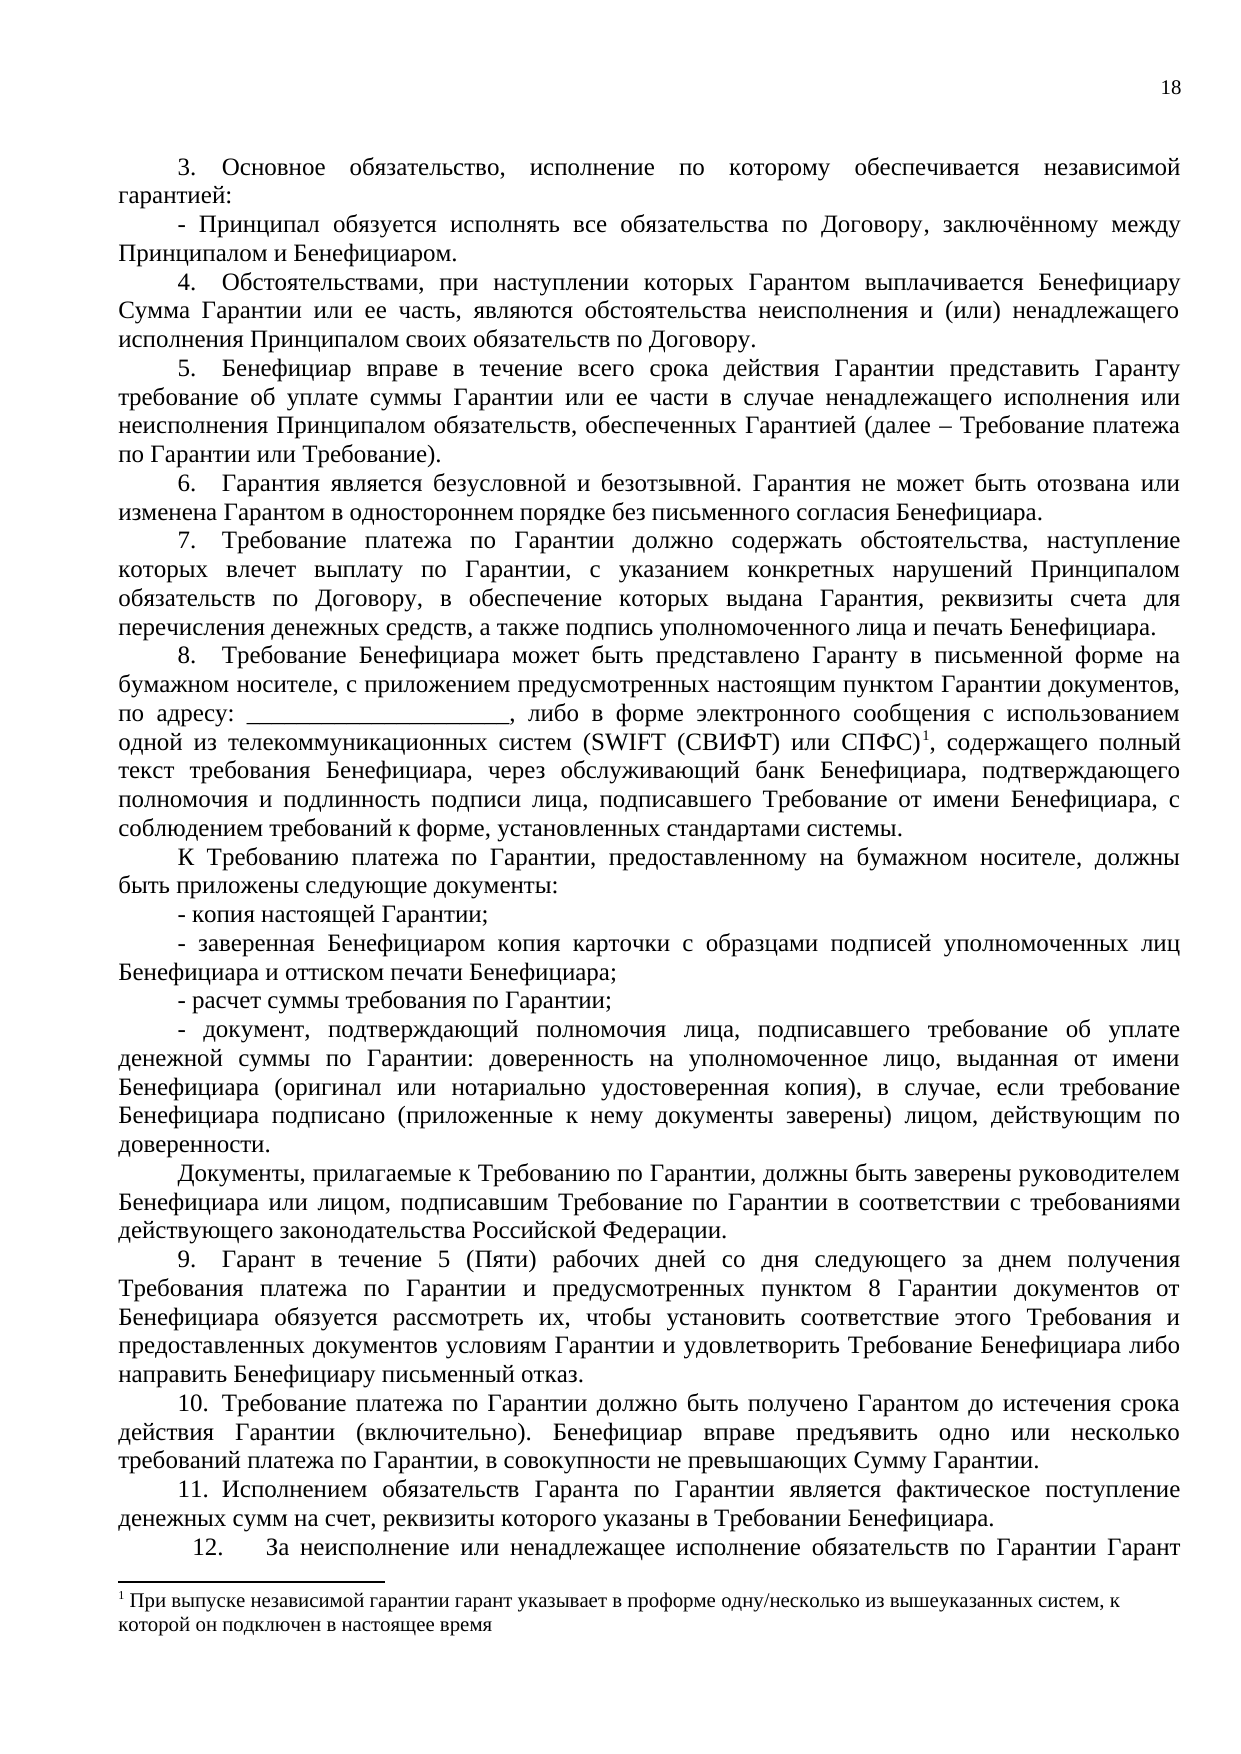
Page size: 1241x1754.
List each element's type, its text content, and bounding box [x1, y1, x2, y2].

text - копия настоящей Гарантии; [118, 899, 1181, 928]
list Бенефициар вправе в течение всего срока действия Гарантии представить Гаранту требование об уплате суммы Гарантии или ее части в случае ненадлежащего исполнения или неисполнения Принципалом обязательств, обеспеченных Гарантией (далее – Требование платежа по Гарантии или Требование). [118, 353, 1181, 468]
text - Принципал обязуется исполнять все обязательства по Договору, заключённому между Принципалом и Бенефициаром. [118, 209, 1181, 267]
text - документ, подтверждающий полномочия лица, подписавшего требование об уплате денежной суммы по Гарантии: доверенность на уполномоченное лицо, выданная от имени Бенефициара (оригинал или нотариально удостоверенная копия), в случае, если требование Бенефициара подписано (приложенные к нему документы заверены) лицом, действующим по доверенности. [118, 1014, 1181, 1158]
text - расчет суммы требования по Гарантии; [118, 986, 1181, 1014]
text Документы, прилагаемые к Требованию по Гарантии, должны быть заверены руководителем Бенефициара или лицом, подписавшим Требование по Гарантии в соответствии с требованиями действующего законодательства Российской Федерации. [118, 1158, 1181, 1244]
list Исполнением обязательств Гаранта по Гарантии является фактическое поступление денежных сумм на счет, реквизиты которого указаны в Требовании Бенефициара. [118, 1474, 1181, 1532]
list Гарант в течение 5 (Пяти) рабочих дней со дня следующего за днем получения Требования платежа по Гарантии и предусмотренных пунктом 8 Гарантии документов от Бенефициара обязуется рассмотреть их, чтобы установить соответствие этого Требования и предоставленных документов условиям Гарантии и удовлетворить Требование Бенефициара либо направить Бенефициару письменный отказ. [118, 1244, 1181, 1388]
list Основное обязательство, исполнение по которому обеспечивается независимой гарантией: [118, 152, 1181, 209]
text К Требованию платежа по Гарантии, предоставленному на бумажном носителе, должны быть приложены следующие документы: [118, 842, 1181, 899]
list Требование платежа по Гарантии должно содержать обстоятельства, наступление которых влечет выплату по Гарантии, с указанием конкретных нарушений Принципалом обязательств по Договору, в обеспечение которых выдана Гарантия, реквизиты счета для перечисления денежных средств, а также подпись уполномоченного лица и печать Бенефициара. [118, 526, 1181, 641]
list Обстоятельствами, при наступлении которых Гарантом выплачивается Бенефициару Сумма Гарантии или ее часть, являются обстоятельства неисполнения и (или) ненадлежащего исполнения Принципалом своих обязательств по Договору. [118, 267, 1181, 353]
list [118, 1532, 1181, 1561]
list Требование платежа по Гарантии должно быть получено Гарантом до истечения срока действия Гарантии (включительно). Бенефициар вправе предъявить одно или несколько требований платежа по Гарантии, в совокупности не превышающих Сумму Гарантии. [118, 1388, 1181, 1474]
list Требование Бенефициара может быть представлено Гаранту в письменной форме на бумажном носителе, с приложением предусмотренных настоящим пунктом Гарантии документов, по адресу: _____________________, либо в форме электронного сообщения с использованием одной из телекоммуникационных систем (SWIFT (СВИФТ) или СПФС), содержащего полный текст требования Бенефициара, через обслуживающий банк Бенефициара, подтверждающего полномочия и подлинность подписи лица, подписавшего Требование от имени Бенефициара, с соблюдением требований к форме, установленных стандартами системы. [118, 641, 1181, 842]
text - заверенная Бенефициаром копия карточки с образцами подписей уполномоченных лиц Бенефициара и оттиском печати Бенефициара; [118, 928, 1181, 986]
list Гарантия является безусловной и безотзывной. Гарантия не может быть отозвана или изменена Гарантом в одностороннем порядке без письменного согласия Бенефициара. [118, 468, 1181, 526]
